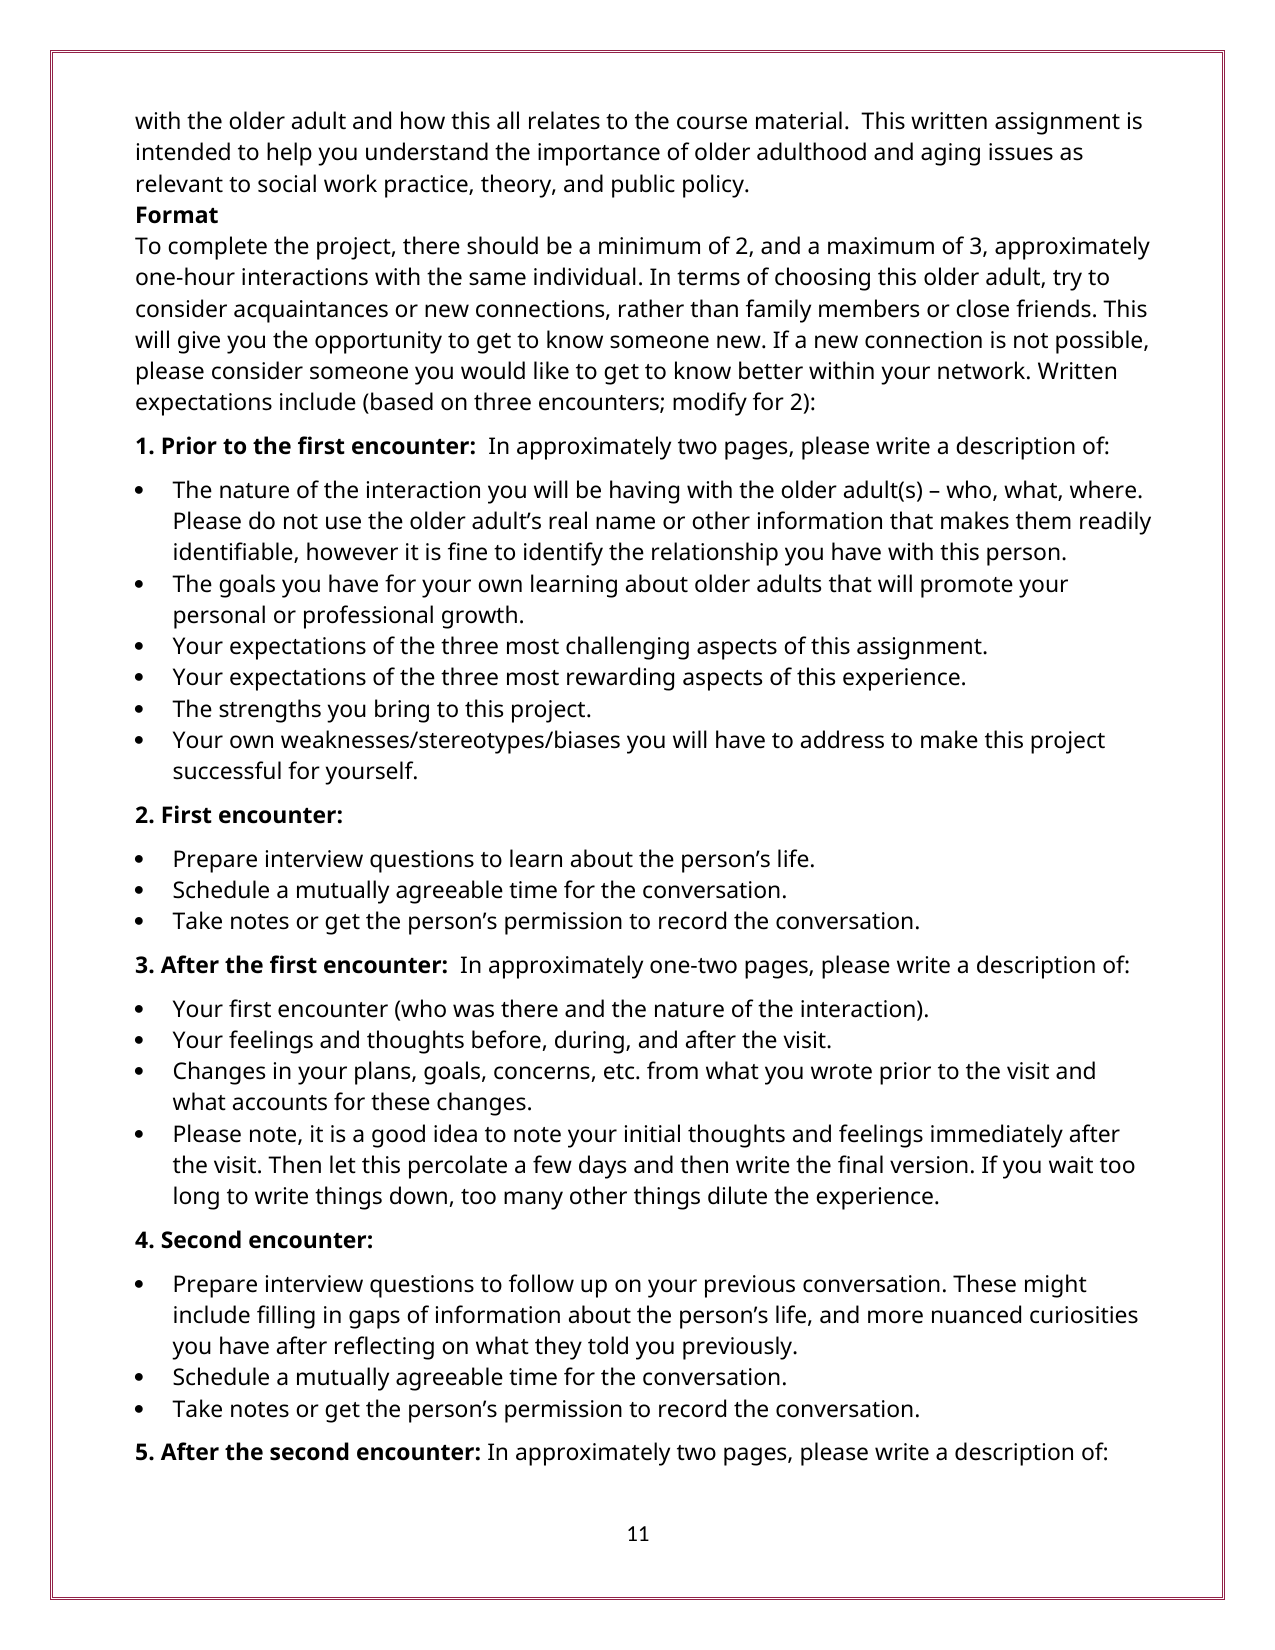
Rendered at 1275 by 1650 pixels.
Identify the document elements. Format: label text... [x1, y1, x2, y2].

text 3. After the first encounter: In approximately one-two pages, please write a description of: [135, 949, 1155, 980]
text Format [135, 199, 1155, 230]
list Prepare interview questions to learn about the person’s life. [135, 842, 1155, 874]
list Your expectations of the three most rewarding aspects of this experience. [135, 661, 1155, 692]
list The goals you have for your own learning about older adults that will promote your personal or professional growth. [135, 567, 1155, 630]
list Take notes or get the person’s permission to record the conversation. [135, 905, 1155, 936]
list The strengths you bring to this project. [135, 692, 1155, 724]
list Your expectations of the three most challenging aspects of this assignment. [135, 630, 1155, 661]
text 2. First encounter: [135, 799, 1155, 830]
list Schedule a mutually agreeable time for the conversation. [135, 1361, 1155, 1392]
list Your own weaknesses/stereotypes/biases you will have to address to make this project successful for yourself. [135, 724, 1155, 786]
list Your feelings and thoughts before, during, and after the visit. [135, 1024, 1155, 1055]
list The nature of the interaction you will be having with the older adult(s) – who, what, where. Please do not use the older adult’s real name or other information that makes them readily identifiable, however it is fine to identify the relationship you have with this person. [135, 474, 1155, 567]
list Schedule a mutually agreeable time for the conversation. [135, 874, 1155, 905]
text 1. Prior to the first encounter: In approximately two pages, please write a description of: [135, 430, 1155, 461]
text 5. After the second encounter: In approximately two pages, please write a description of: [135, 1436, 1155, 1467]
list Prepare interview questions to follow up on your previous conversation. These might include filling in gaps of information about the person’s life, and more nuanced curiosities you have after reflecting on what they told you previously. [135, 1267, 1155, 1361]
text 4. Second encounter: [135, 1224, 1155, 1255]
list Changes in your plans, goals, concerns, etc. from what you wrote prior to the visit and what accounts for these changes. [135, 1055, 1155, 1117]
list Please note, it is a good idea to note your initial thoughts and feelings immediately after the visit. Then let this percolate a few days and then write the final version. If you wait too long to write things down, too many other things dilute the experience. [135, 1117, 1155, 1211]
list Take notes or get the person’s permission to record the conversation. [135, 1392, 1155, 1424]
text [135, 105, 1155, 199]
text To complete the project, there should be a minimum of 2, and a maximum of 3, approximately one-hour interactions with the same individual. In terms of choosing this older adult, try to consider acquaintances or new connections, rather than family members or close friends. This will give you the opportunity to get to know someone new. If a new connection is not possible, please consider someone you would like to get to know better within your network. Written expectations include (based on three encounters; modify for 2): [135, 230, 1155, 417]
list Your first encounter (who was there and the nature of the interaction). [135, 992, 1155, 1024]
